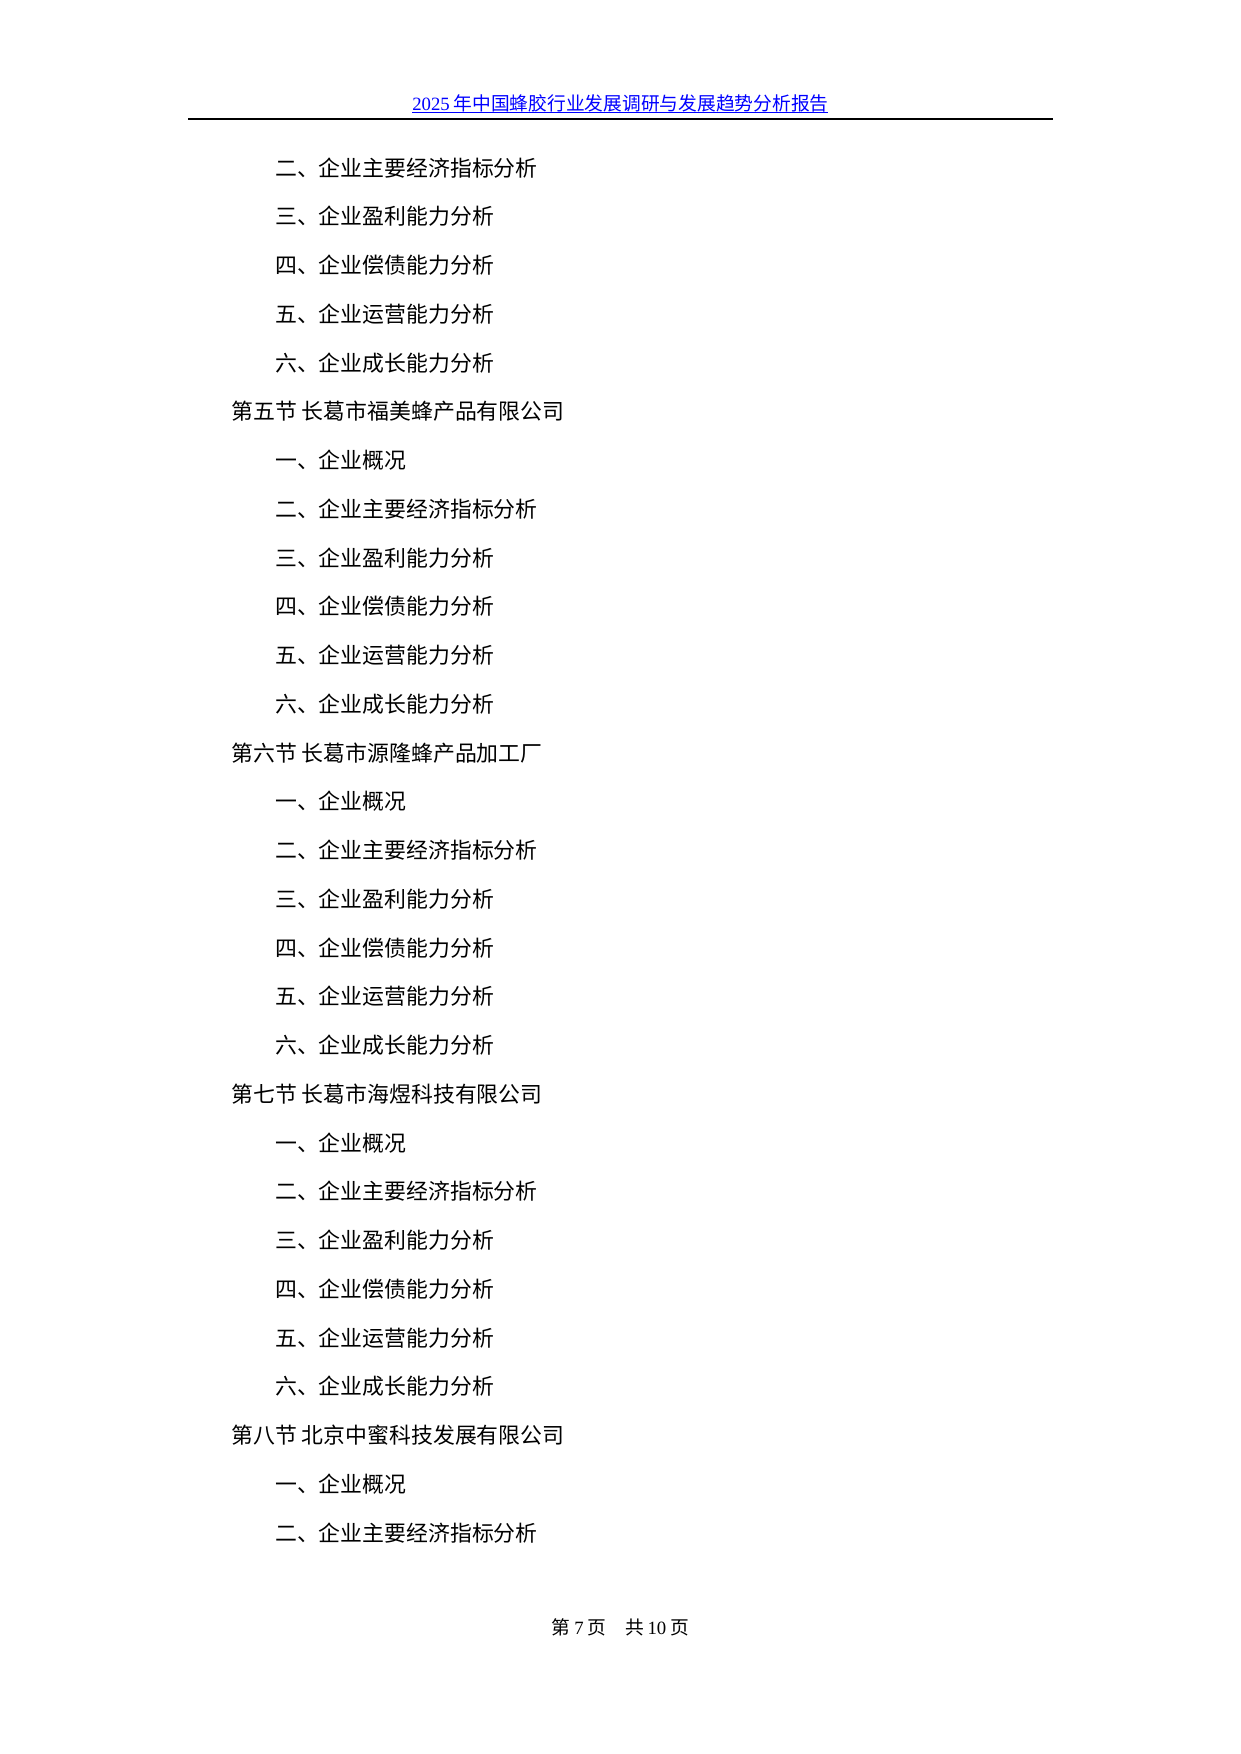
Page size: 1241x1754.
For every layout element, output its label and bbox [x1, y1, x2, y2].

text [187, 150, 1053, 1548]
